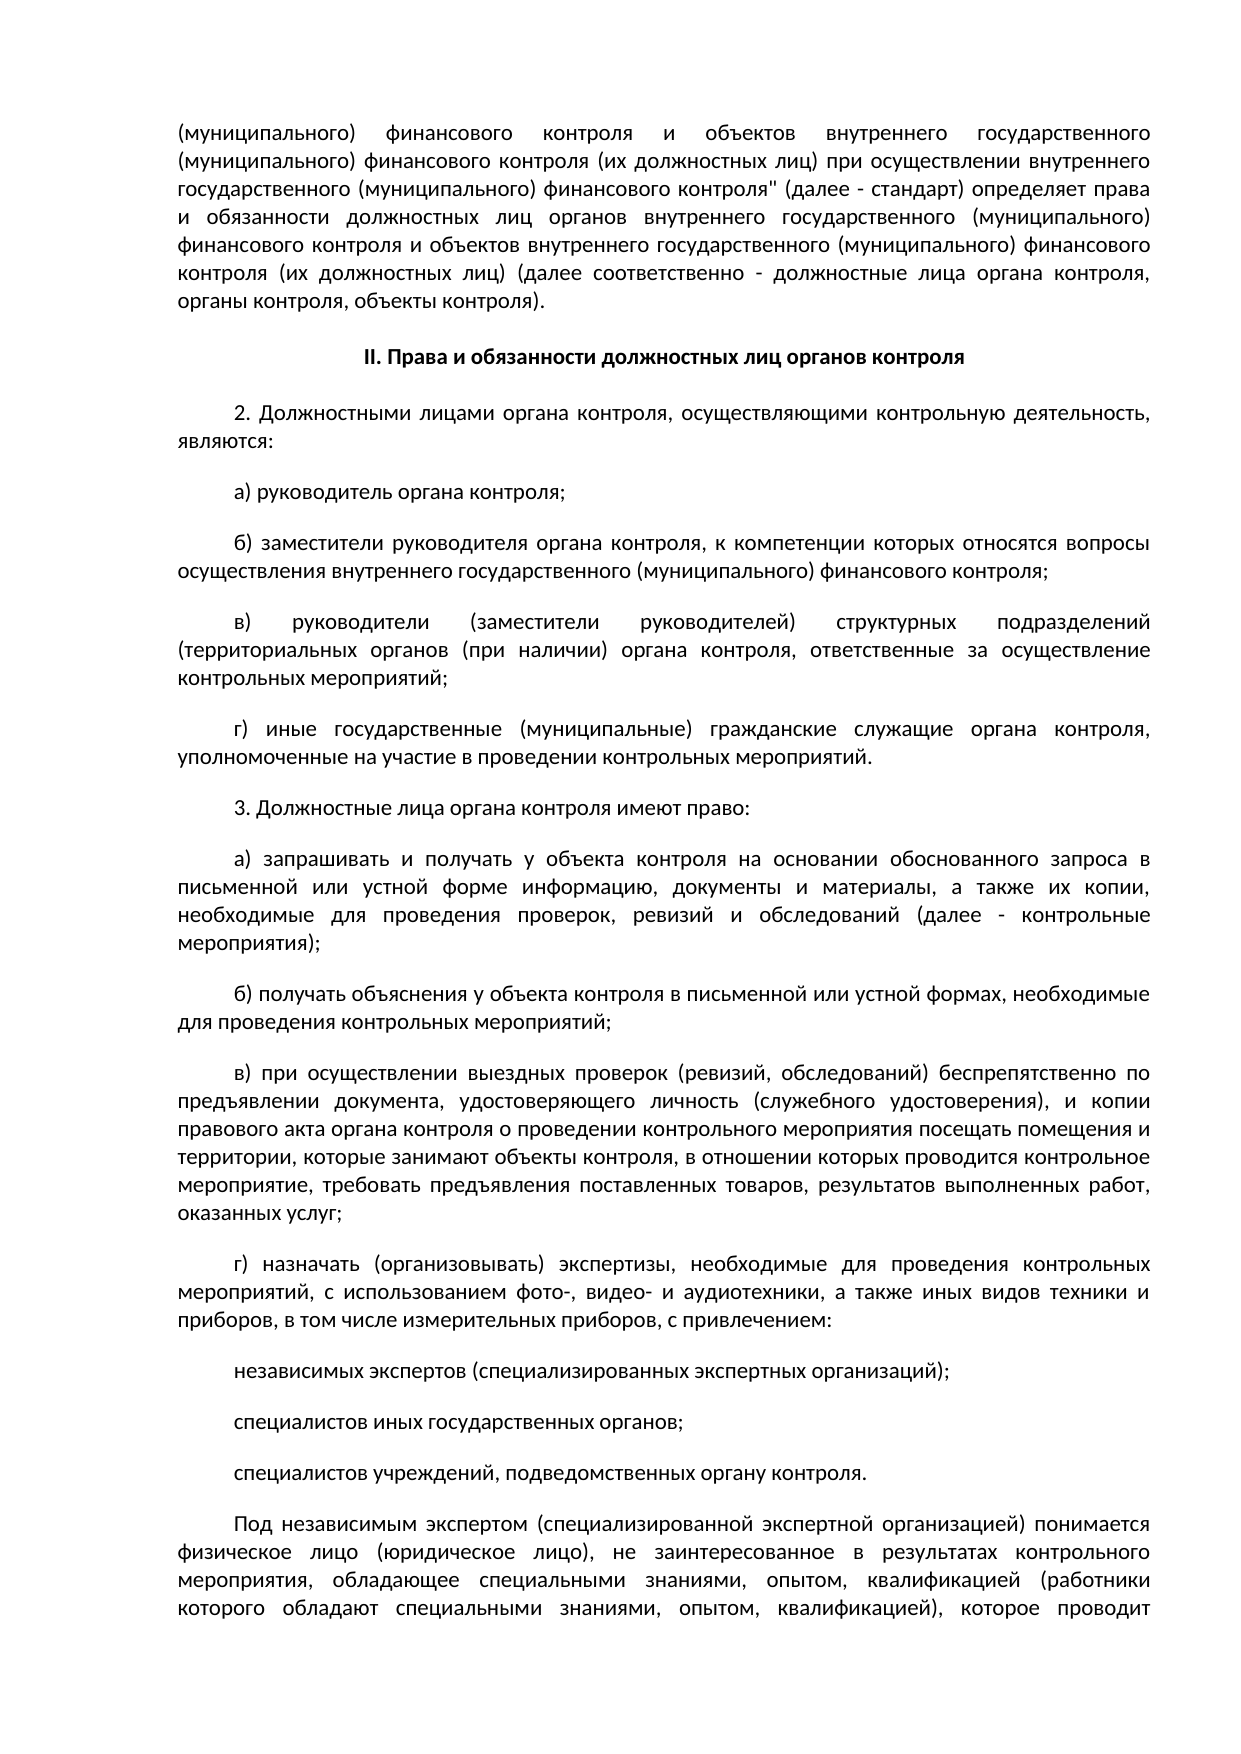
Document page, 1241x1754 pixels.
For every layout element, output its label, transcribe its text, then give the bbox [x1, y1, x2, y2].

text а) руководитель органа контроля; [177, 477, 1152, 505]
text 3. Должностные лица органа контроля имеют право: [177, 793, 1152, 821]
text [177, 118, 1152, 314]
text г) иные государственные (муниципальные) гражданские служащие органа контроля, уполномоченные на участие в проведении контрольных мероприятий. [177, 714, 1152, 770]
text специалистов учреждений, подведомственных органу контроля. [177, 1458, 1152, 1486]
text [177, 1509, 1152, 1621]
text в) при осуществлении выездных проверок (ревизий, обследований) беспрепятственно по предъявлении документа, удостоверяющего личность (служебного удостоверения), и копии правового акта органа контроля о проведении контрольного мероприятия посещать помещения и территории, которые занимают объекты контроля, в отношении которых проводится контрольное мероприятие, требовать предъявления поставленных товаров, результатов выполненных работ, оказанных услуг; [177, 1058, 1152, 1226]
text в) руководители (заместители руководителей) структурных подразделений (территориальных органов (при наличии) органа контроля, ответственные за осуществление контрольных мероприятий; [177, 607, 1152, 691]
text независимых экспертов (специализированных экспертных организаций); [177, 1356, 1152, 1384]
text г) назначать (организовывать) экспертизы, необходимые для проведения контрольных мероприятий, с использованием фото-, видео- и аудиотехники, а также иных видов техники и приборов, в том числе измерительных приборов, с привлечением: [177, 1249, 1152, 1333]
text б) заместители руководителя органа контроля, к компетенции которых относятся вопросы осуществления внутреннего государственного (муниципального) финансового контроля; [177, 528, 1152, 584]
text специалистов иных государственных органов; [177, 1407, 1152, 1435]
title II. Права и обязанности должностных лиц органов контроля [177, 342, 1152, 370]
text 2. Должностными лицами органа контроля, осуществляющими контрольную деятельность, являются: [177, 398, 1152, 454]
text б) получать объяснения у объекта контроля в письменной или устной формах, необходимые для проведения контрольных мероприятий; [177, 979, 1152, 1035]
text а) запрашивать и получать у объекта контроля на основании обоснованного запроса в письменной или устной форме информацию, документы и материалы, а также их копии, необходимые для проведения проверок, ревизий и обследований (далее - контрольные мероприятия); [177, 844, 1152, 956]
